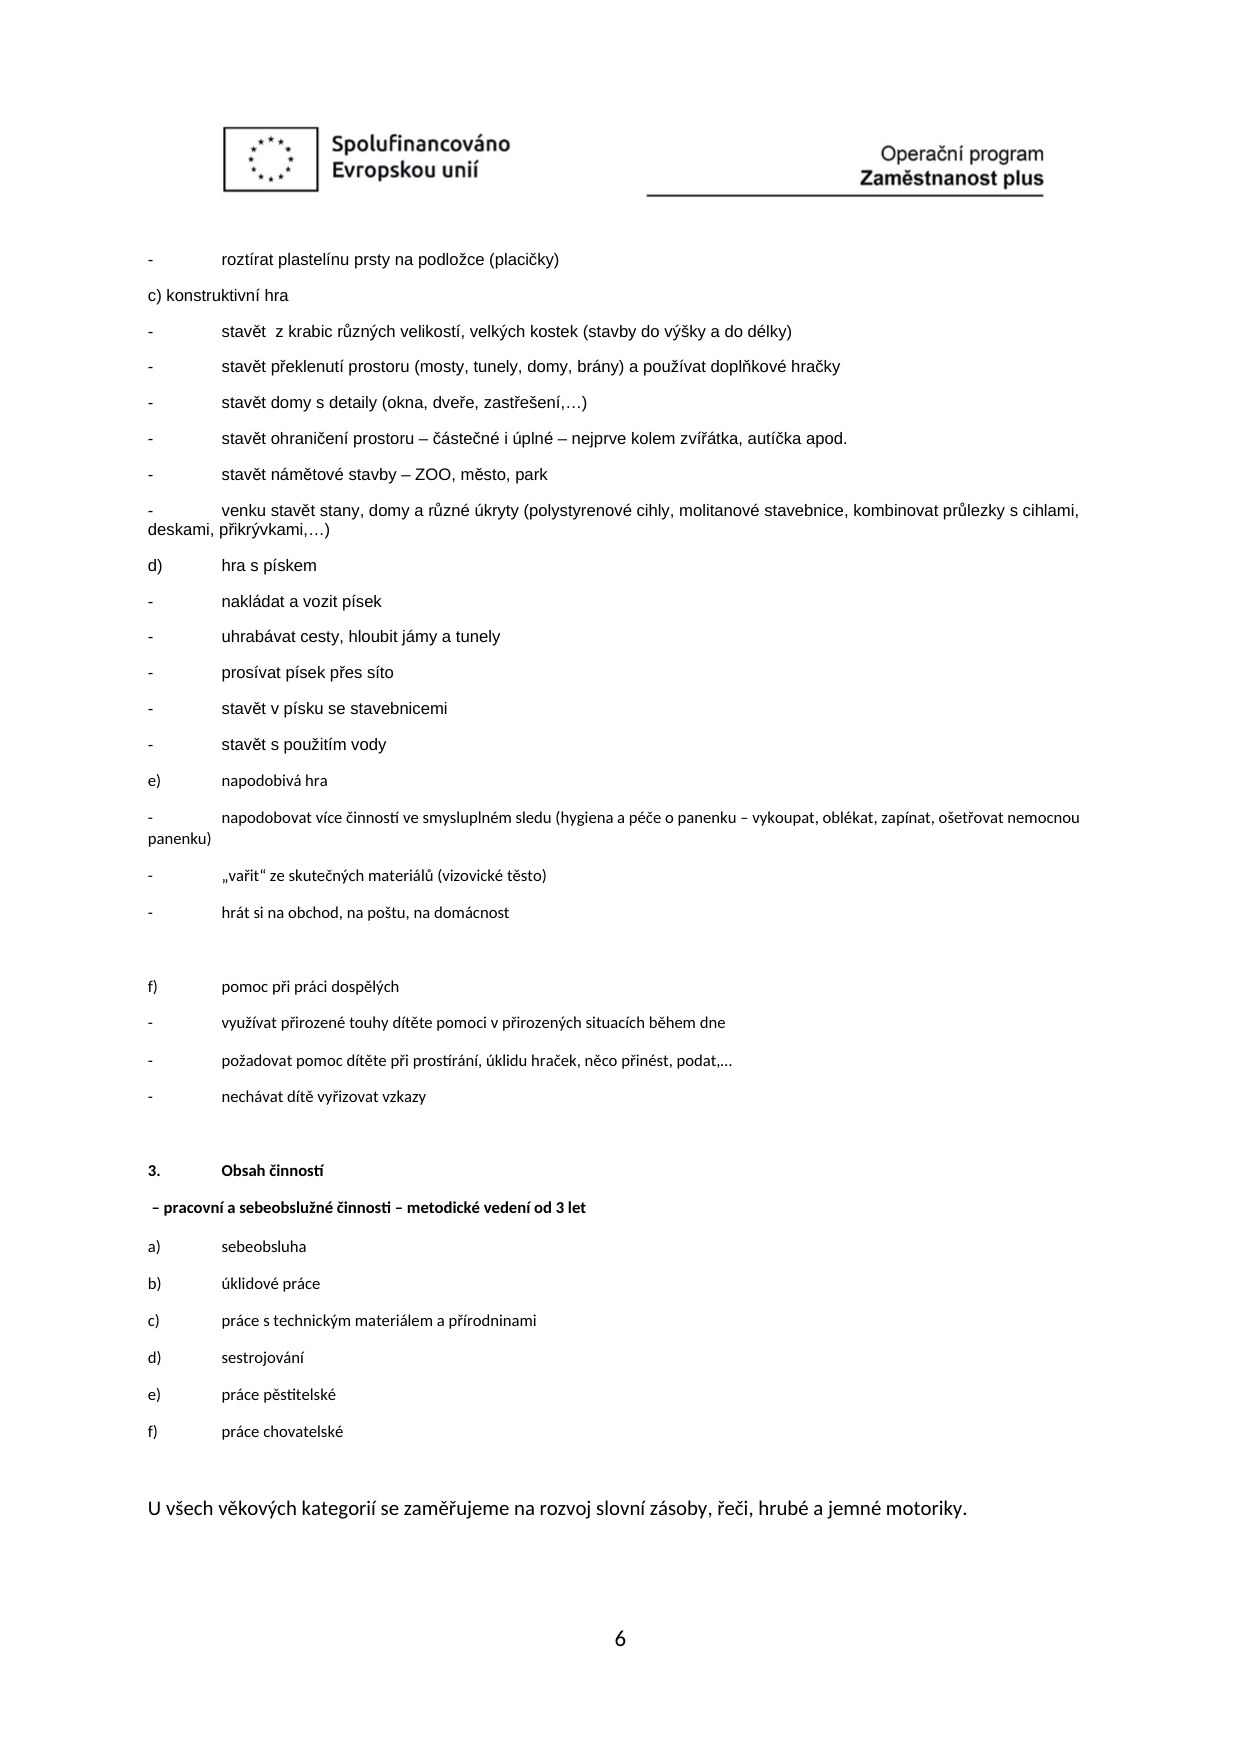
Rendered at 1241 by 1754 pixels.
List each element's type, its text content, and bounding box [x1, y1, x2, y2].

text - nakládat a vozit písek [148, 591, 1093, 611]
text - uhrabávat cesty, hloubit jámy a tunely [148, 627, 1093, 646]
text - stavět překlenutí prostoru (mosty, tunely, domy, brány) a používat doplňkové hračky [148, 357, 1093, 376]
text 3. Obsah činností [148, 1161, 1093, 1181]
text b) úklidové práce [148, 1273, 1093, 1293]
text d) hra s pískem [148, 556, 1093, 575]
text e) napodobivá hra [148, 771, 1093, 791]
text f) práce chovatelské [148, 1421, 1093, 1441]
text - využívat přirozené touhy dítěte pomoci v přirozených situacích během dne [148, 1013, 1093, 1033]
text - stavět s použitím vody [148, 735, 1093, 754]
text - hrát si na obchod, na poštu, na domácnost [148, 902, 1093, 922]
text - stavět ohraničení prostoru – částečné i úplné – nejprve kolem zvířátka, autíčka apod. [148, 429, 1093, 448]
text a) sebeobsluha [148, 1236, 1093, 1257]
text U všech věkových kategorií se zaměřujeme na rozvoj slovní zásoby, řeči, hrubé a jemné motoriky. [148, 1495, 1093, 1521]
text - napodobovat více činností ve smysluplném sledu (hygiena a péče o panenku – vykoupat, oblékat, zapínat, ošetřovat nemocnou panenku) [148, 808, 1093, 848]
text - stavět v písku se stavebnicemi [148, 699, 1093, 718]
text - prosívat písek přes síto [148, 663, 1093, 682]
text - stavět z krabic různých velikostí, velkých kostek (stavby do výšky a do délky) [148, 321, 1093, 341]
text - stavět námětové stavby – ZOO, město, park [148, 465, 1093, 484]
text c) práce s technickým materiálem a přírodninami [148, 1310, 1093, 1331]
text f) pomoc při práci dospělých [148, 976, 1093, 996]
text - „vařit“ ze skutečných materiálů (vizovické těsto) [148, 865, 1093, 885]
text - stavět domy s detaily (okna, dveře, zastřešení,…) [148, 393, 1093, 412]
text d) sestrojování [148, 1347, 1093, 1367]
picture [147, 73, 1093, 250]
text c) konstruktivní hra [148, 286, 1093, 305]
text - požadovat pomoc dítěte při prostírání, úklidu hraček, něco přinést, podat,… [148, 1050, 1093, 1070]
text – pracovní a sebeobslužné činnosti – metodické vedení od 3 let [148, 1198, 1093, 1218]
text - roztírat plastelínu prsty na podložce (placičky) [148, 250, 1093, 269]
text e) práce pěstitelské [148, 1384, 1093, 1404]
text - venku stavět stany, domy a různé úkryty (polystyrenové cihly, molitanové stavebnice, kombinovat průlezky s cihlami, deskami, přikrývkami,…) [148, 501, 1093, 539]
text - nechávat dítě vyřizovat vzkazy [148, 1087, 1093, 1107]
